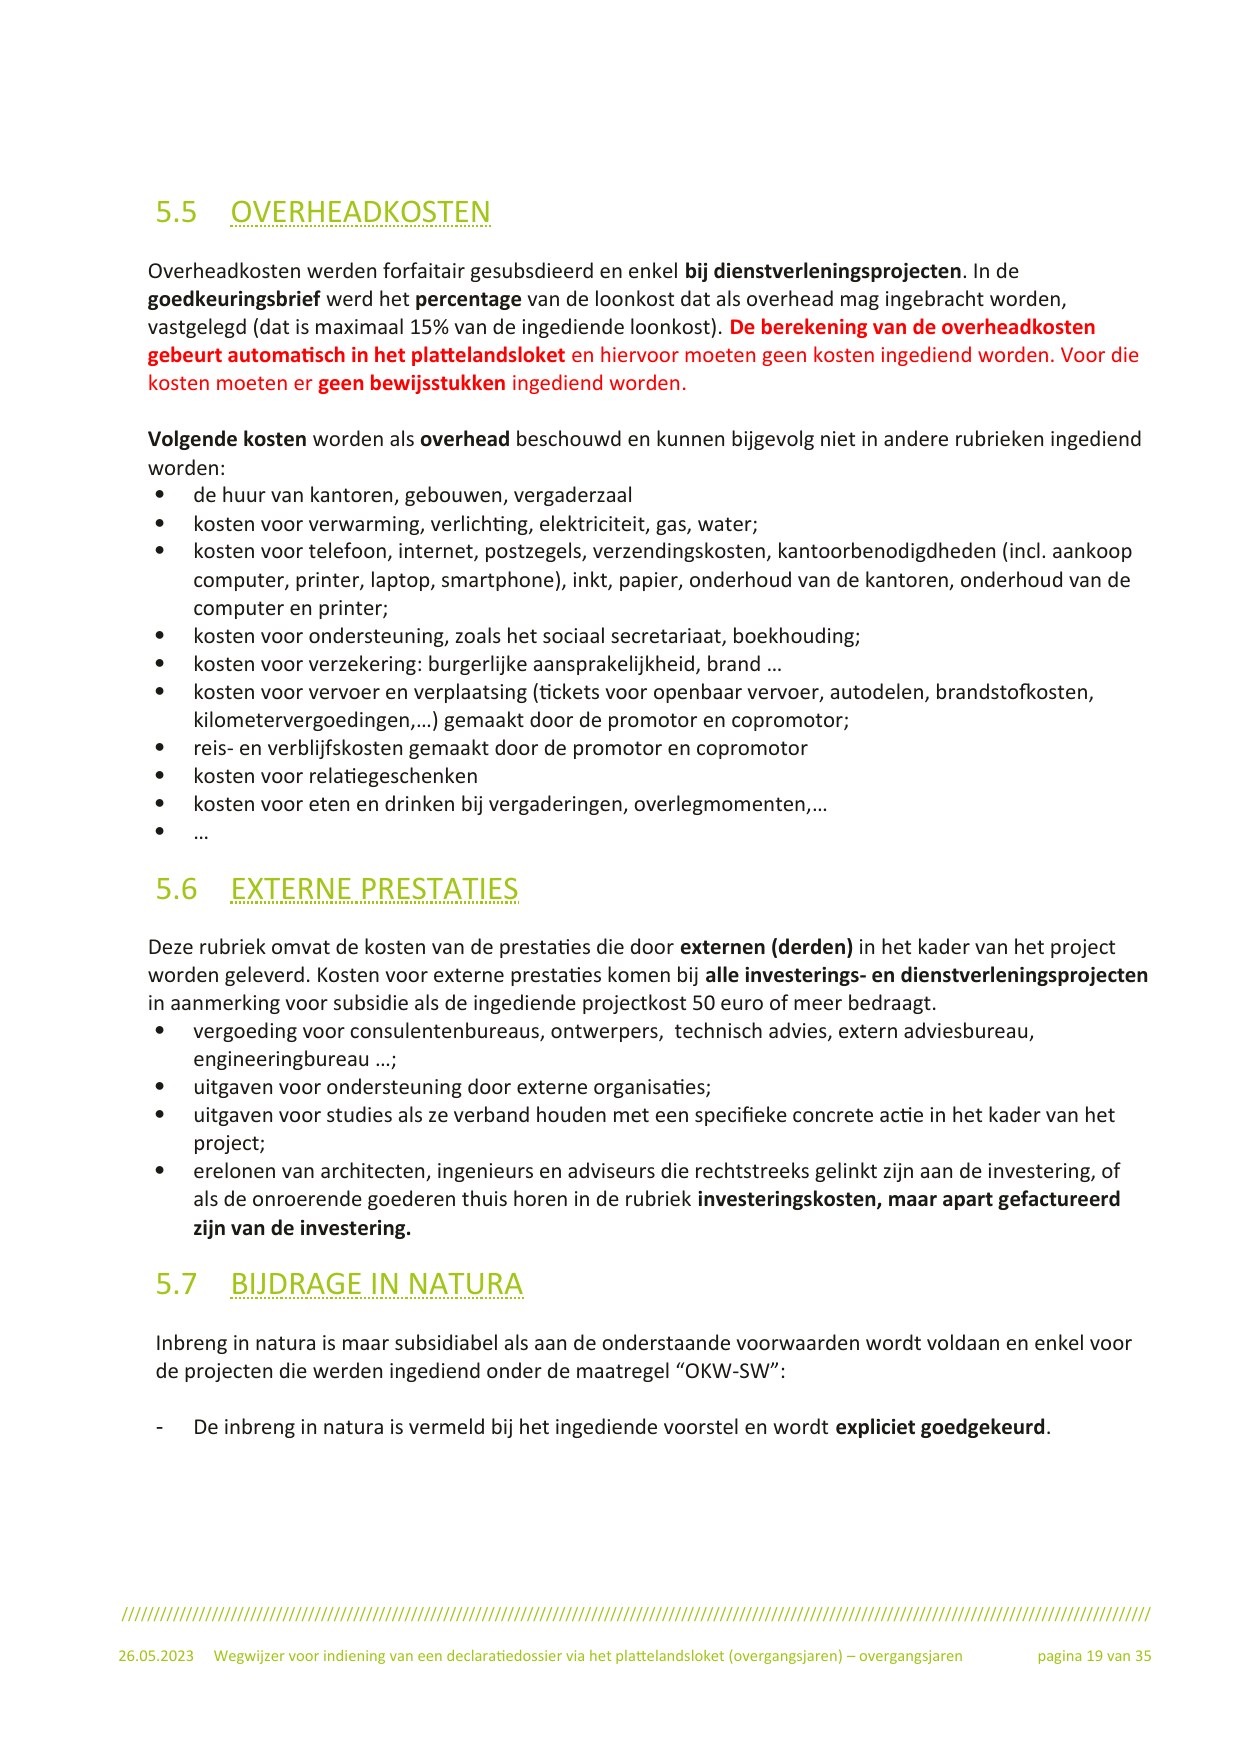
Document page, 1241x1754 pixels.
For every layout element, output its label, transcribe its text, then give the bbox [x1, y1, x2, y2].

text Deze rubriek omvat de kosten van de prestaties die door externen (derden) in het kader van het project worden geleverd. Kosten voor externe prestaties komen bij alle investerings- en dienstverleningsprojecten in aanmerking voor subsidie als de ingediende projectkost 50 euro of meer bedraagt. [148, 932, 1152, 1016]
list kosten voor vervoer en verplaatsing (tickets voor openbaar vervoer, autodelen, brandstofkosten, kilometervergoedingen,…) gemaakt door de promotor en copromotor; [156, 677, 1152, 733]
subtitle Overheadkosten [155, 189, 1152, 231]
list uitgaven voor studies als ze verband houden met een specifieke concrete actie in het kader van het project; [156, 1101, 1152, 1157]
list kosten voor verzekering: burgerlijke aansprakelijkheid, brand … [156, 649, 1152, 677]
text Overheadkosten werden forfaitair gesubsdieerd en enkel bij dienstverleningsprojecten. In de goedkeuringsbrief werd het percentage van de loonkost dat als overhead mag ingebracht worden, vastgelegd (dat is maximaal 15% van de ingediende loonkost). De berekening van de overheadkosten gebeurt automatisch in het plattelandsloket en hiervoor moeten geen kosten ingediend worden. Voor die kosten moeten er geen bewijsstukken ingediend worden. [148, 256, 1152, 396]
list kosten voor ondersteuning, zoals het sociaal secretariaat, boekhouding; [156, 621, 1152, 649]
list kosten voor verwarming, verlichting, elektriciteit, gas, water; [156, 509, 1152, 537]
list De inbreng in natura is vermeld bij het ingediende voorstel en wordt expliciet goedgekeurd. [156, 1412, 1152, 1440]
text Inbreng in natura is maar subsidiabel als aan de onderstaande voorwaarden wordt voldaan en enkel voor de projecten die werden ingediend onder de maatregel “OKW-SW”: [155, 1328, 1152, 1384]
list kosten voor eten en drinken bij vergaderingen, overlegmomenten,… [156, 789, 1152, 817]
list erelonen van architecten, ingenieurs en adviseurs die rechtstreeks gelinkt zijn aan de investering, of als de onroerende goederen thuis horen in de rubriek investeringskosten, maar apart gefactureerd zijn van de investering. [156, 1157, 1152, 1241]
list de huur van kantoren, gebouwen, vergaderzaal [156, 481, 1152, 509]
subtitle Externe prestaties [155, 866, 1152, 907]
list … [156, 817, 1152, 845]
text Volgende kosten worden als overhead beschouwd en kunnen bijgevolg niet in andere rubrieken ingediend worden: [148, 424, 1152, 481]
list kosten voor telefoon, internet, postzegels, verzendingskosten, kantoorbenodigdheden (incl. aankoop computer, printer, laptop, smartphone), inkt, papier, onderhoud van de kantoren, onderhoud van de computer en printer; [156, 537, 1152, 621]
list kosten voor relatiegeschenken [156, 761, 1152, 789]
list vergoeding voor consulentenbureaus, ontwerpers, technisch advies, extern adviesbureau, engineeringbureau …; [156, 1016, 1152, 1072]
subtitle Bijdrage in natura [155, 1261, 1152, 1303]
list reis- en verblijfskosten gemaakt door de promotor en copromotor [156, 733, 1152, 761]
list uitgaven voor ondersteuning door externe organisaties; [156, 1072, 1152, 1101]
